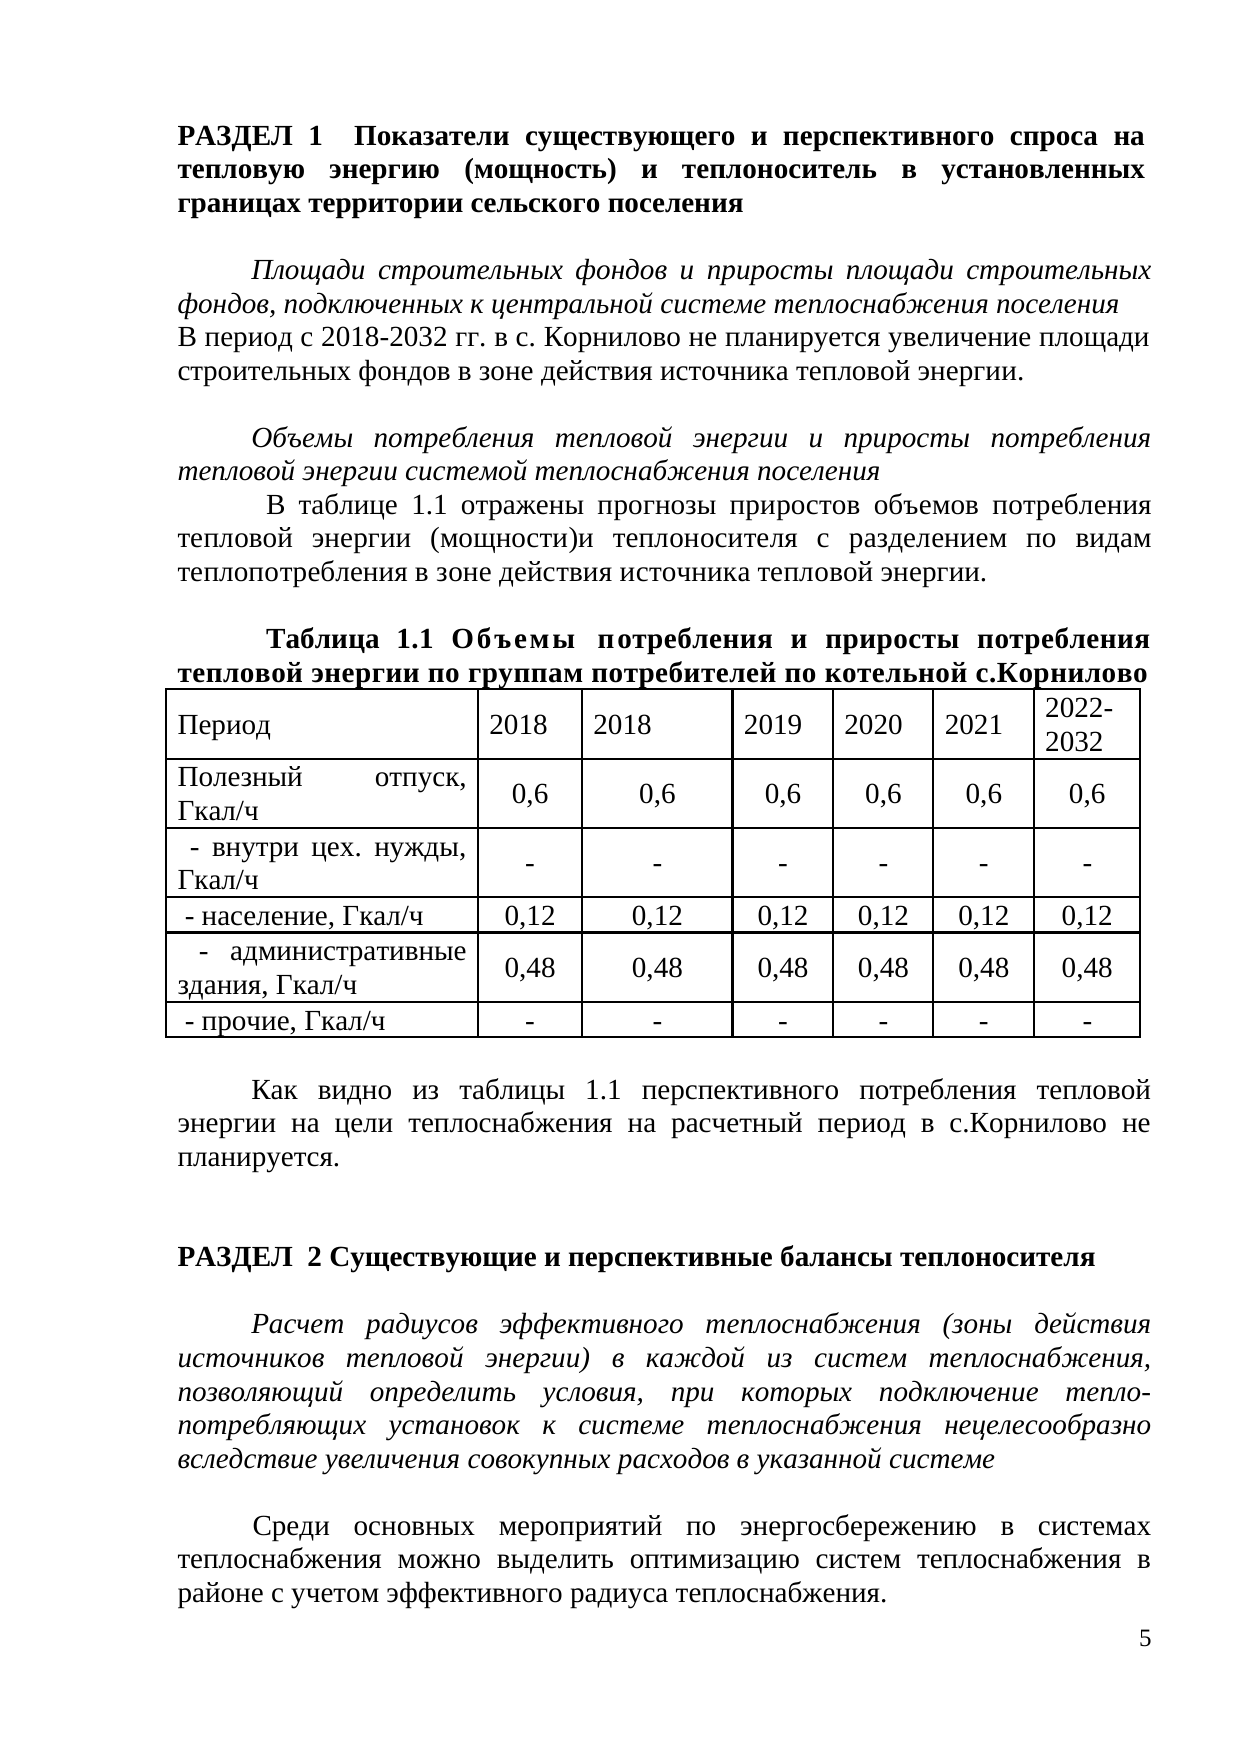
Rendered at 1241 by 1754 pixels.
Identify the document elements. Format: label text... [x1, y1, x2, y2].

table_header 2018 [583, 690, 731, 757]
table_header 2021 [934, 690, 1033, 757]
list Таблица 1.1 Объемы потребления и приросты потребления тепловой энергии по группам потребителей по котельной с.Корнилово [177, 621, 1152, 688]
table_header Период [167, 690, 477, 757]
table_cell 0,6 [734, 760, 832, 827]
table_header 2019 [734, 690, 832, 757]
table_cell 0,6 [479, 760, 581, 827]
table_header 2018 [479, 690, 581, 757]
table_cell 0,12 [583, 898, 731, 931]
table_cell 0,48 [583, 934, 731, 1001]
table_cell - [1035, 1003, 1139, 1036]
table_cell 0,48 [1035, 934, 1139, 1001]
table_cell 0,48 [734, 934, 832, 1001]
text Расчет радиусов эффективного теплоснабжения (зоны действия источников тепловой энергии) в каждой из систем теплоснабжения, позволяющий определить условия, при которых подключение тепло-потребляющих установок к системе теплоснабжения нецелесообразно вследствие увеличения совокупных расходов в указанной системе [177, 1307, 1152, 1474]
table_cell 0,12 [479, 898, 581, 931]
table_cell - внутри цех. нужды, Гкал/ч [167, 829, 477, 896]
table_cell 0,48 [934, 934, 1033, 1001]
table_cell - административные здания, Гкал/ч [167, 934, 477, 1001]
table_cell 0,12 [1035, 898, 1139, 931]
table_cell 0,6 [834, 760, 932, 827]
text Объемы потребления тепловой энергии и приросты потребления тепловой энергии системой теплоснабжения поселения [177, 420, 1152, 487]
table_cell - [934, 1003, 1033, 1036]
table_header 2022-2032 [1035, 690, 1139, 757]
table_cell - [1035, 829, 1139, 896]
table_cell 0,48 [479, 934, 581, 1001]
subtitle РАЗДЕЛ 2 Существующие и перспективные балансы теплоносителя [177, 1239, 1146, 1273]
table_cell - [934, 829, 1033, 896]
table_cell - прочие, Гкал/ч [167, 1003, 477, 1036]
text Площади строительных фондов и приросты площади строительных фондов, подключенных к центральной системе теплоснабжения поселения [177, 252, 1152, 319]
table_cell - [834, 1003, 932, 1036]
table_cell 0,6 [583, 760, 731, 827]
table_cell - [583, 1003, 731, 1036]
text В период с 2018-2032 гг. в с. Корнилово не планируется увеличение площади строительных фондов в зоне действия источника тепловой энергии. [177, 319, 1152, 386]
table_cell - [834, 829, 932, 896]
table_cell 0,48 [834, 934, 932, 1001]
table_cell - население, Гкал/ч [167, 898, 477, 931]
table_header 2020 [834, 690, 932, 757]
table_cell - [734, 829, 832, 896]
text Среди основных мероприятий по энергосбережению в системах теплоснабжения можно выделить оптимизацию систем теплоснабжения в районе с учетом эффективного радиуса теплоснабжения. [177, 1508, 1152, 1608]
table_cell 0,6 [934, 760, 1033, 827]
table_cell - [479, 829, 581, 896]
table_cell 0,12 [934, 898, 1033, 931]
subtitle РАЗДЕЛ 1 Показатели существующего и перспективного спроса на тепловую энергию (мощность) и теплоноситель в установленных границах территории сельского поселения [177, 118, 1146, 219]
table_cell - [734, 1003, 832, 1036]
table_cell 0,12 [734, 898, 832, 931]
table_cell Полезный отпуск, Гкал/ч [167, 760, 477, 827]
list В таблице 1.1 отражены прогнозы приростов объемов потребления тепловой энергии (мощности)и теплоносителя с разделением по видам теплопотребления в зоне действия источника тепловой энергии. [177, 487, 1152, 588]
table_cell 0,6 [1035, 760, 1139, 827]
table_cell - [479, 1003, 581, 1036]
table_cell 0,12 [834, 898, 932, 931]
text Как видно из таблицы 1.1 перспективного потребления тепловой энергии на цели теплоснабжения на расчетный период в с.Корнилово не планируется. [177, 1072, 1152, 1172]
table_cell - [583, 829, 731, 896]
